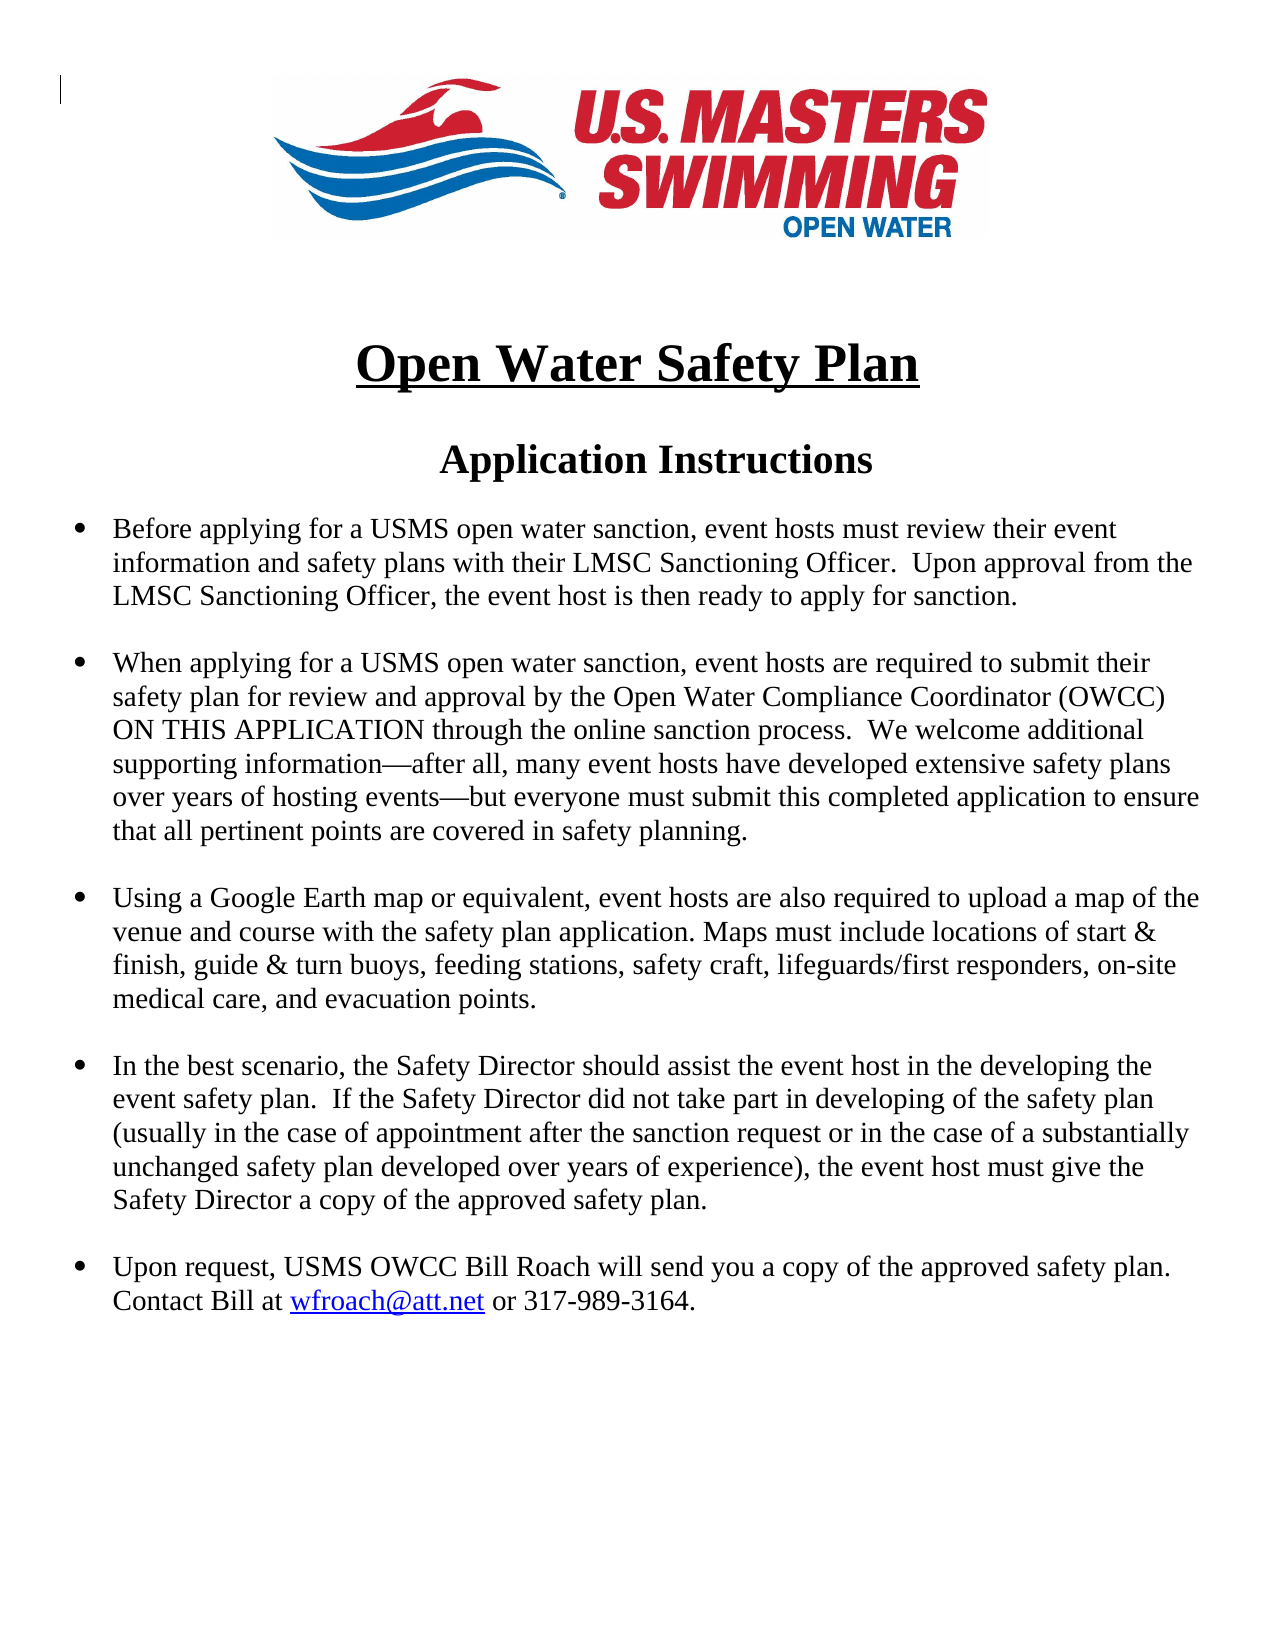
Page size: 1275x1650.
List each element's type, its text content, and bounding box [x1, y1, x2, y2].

list Using a Google Earth map or equivalent, event hosts are also required to upload a map of the venue and course with the safety plan application. Maps must include locations of start & finish, guide & turn buoys, feeding stations, safety craft, lifeguards/first responders, on-site medical care, and evacuation points. [75, 880, 1200, 1014]
list Upon request, USMS OWCC Bill Roach will send you a copy of the approved safety plan. Contact Bill at wfroach@att.net or 317-989-3164. [75, 1249, 1200, 1317]
picture [270, 75, 988, 238]
list Before applying for a USMS open water sanction, event hosts must review their event information and safety plans with their LMSC Sanctioning Officer. Upon approval from the LMSC Sanctioning Officer, the event host is then ready to apply for sanction. [75, 511, 1200, 612]
list When applying for a USMS open water sanction, event hosts are required to submit their safety plan for review and approval by the Open Water Compliance Coordinator (OWCC) ON THIS APPLICATION through the online sanction process. We welcome additional supporting information—after all, many event hosts have developed extensive safety plans over years of hosting events—but everyone must submit this completed application to ensure that all pertinent points are covered in safety planning. [75, 645, 1200, 847]
text Open Water Safety Plan [75, 331, 1200, 393]
list In the best scenario, the Safety Director should assist the event host in the developing the event safety plan. If the Safety Director did not take part in developing of the safety plan (usually in the case of appointment after the sanction request or in the case of a substantially unchanged safety plan developed over years of experience), the event host must give the Safety Director a copy of the approved safety plan. [75, 1048, 1200, 1216]
list Application Instructions [112, 434, 1200, 482]
